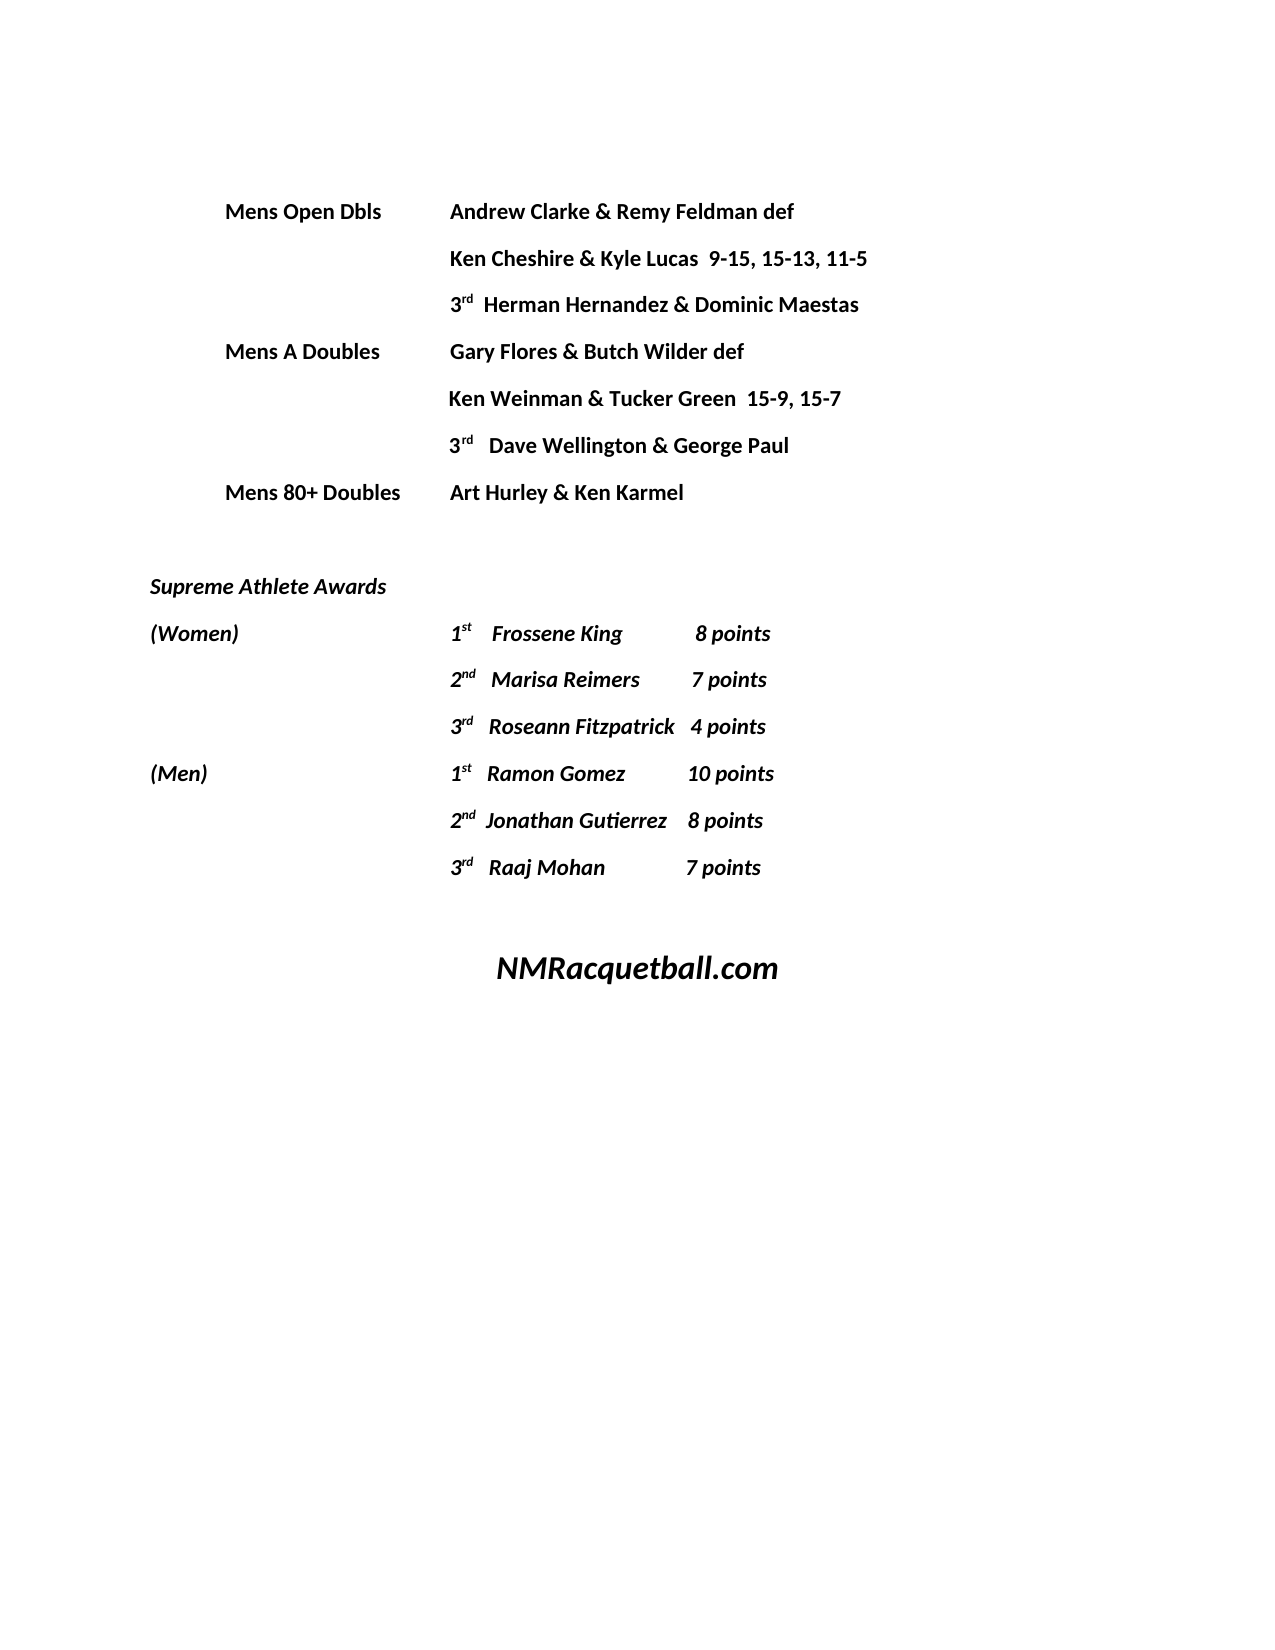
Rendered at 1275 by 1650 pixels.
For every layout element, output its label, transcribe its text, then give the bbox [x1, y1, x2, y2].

text Ken Weinman & Tucker Green 15-9, 15-7 [150, 384, 1125, 412]
text (Men) 1st Ramon Gomez 10 points [150, 759, 1125, 787]
text Mens 80+ Doubles Art Hurley & Ken Karmel [150, 478, 1125, 506]
text Ken Cheshire & Kyle Lucas 9-15, 15-13, 11-5 [150, 244, 1125, 272]
text 2nd Marisa Reimers 7 points [150, 666, 1125, 694]
text Mens Open Dbls Andrew Clarke & Remy Feldman def [150, 197, 1125, 225]
text 3rd Roseann Fitzpatrick 4 points [150, 712, 1125, 741]
text 2nd Jonathan Gutierrez 8 points [150, 806, 1125, 834]
text (Women) 1st Frossene King 8 points [150, 619, 1125, 647]
text Mens A Doubles Gary Flores & Butch Wilder def [150, 337, 1125, 366]
text Supreme Athlete Awards [150, 572, 1125, 600]
text NMRacquetball.com [150, 947, 1125, 988]
text 3rd Raaj Mohan 7 points [150, 853, 1125, 881]
text 3rd Dave Wellington & George Paul [150, 431, 1125, 459]
text 3rd Herman Hernandez & Dominic Maestas [150, 291, 1125, 319]
